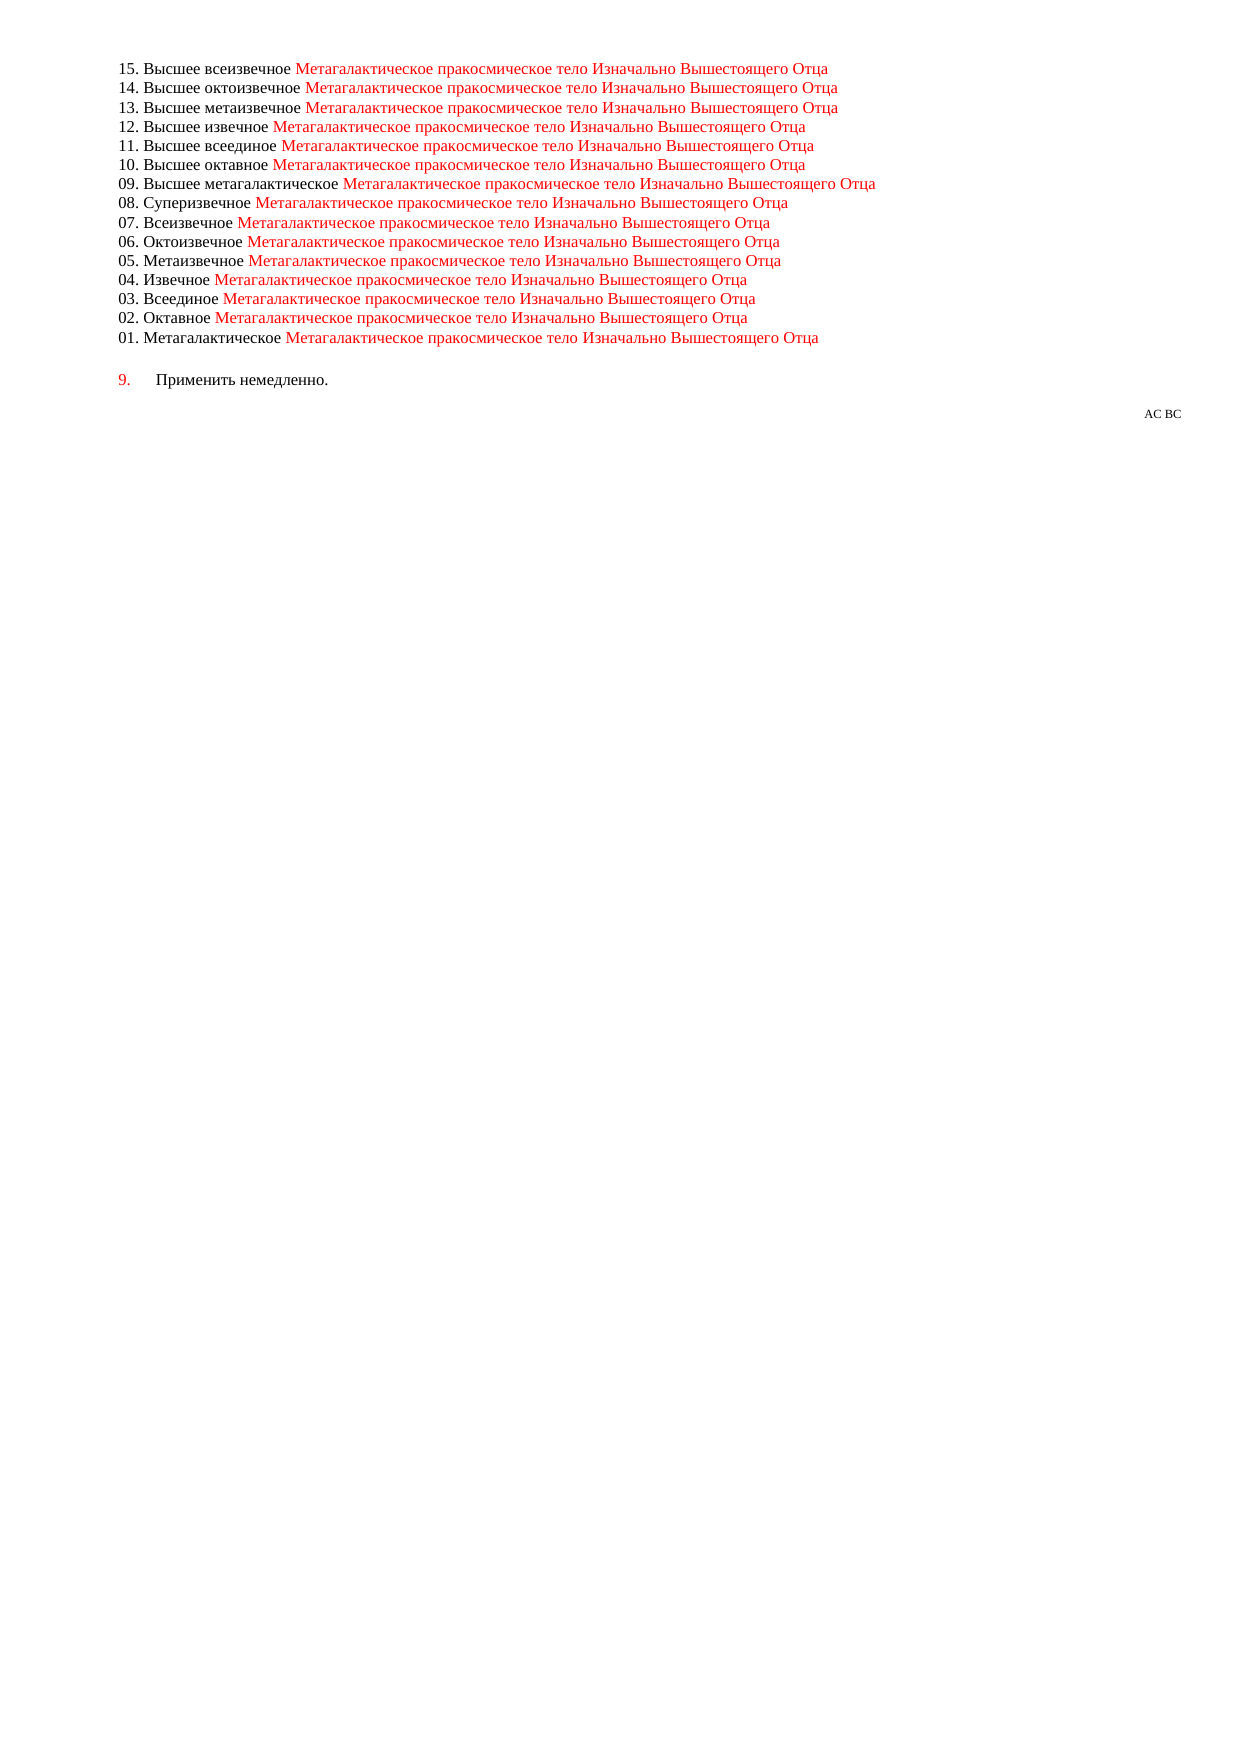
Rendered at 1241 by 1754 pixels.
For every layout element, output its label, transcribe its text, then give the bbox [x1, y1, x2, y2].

text 05. Метаизвечное Метагалактическое пракосмическое тело Изначально Вышестоящего Отца [118, 251, 1181, 270]
text 04. Извечное Метагалактическое пракосмическое тело Изначально Вышестоящего Отца [118, 270, 1181, 289]
text 12. Высшее извечное Метагалактическое пракосмическое тело Изначально Вышестоящего Отца [118, 117, 1181, 136]
text 15. Высшее всеизвечное Метагалактическое пракосмическое тело Изначально Вышестоящего Отца [118, 59, 1181, 78]
text 06. Октоизвечное Метагалактическое пракосмическое тело Изначально Вышестоящего Отца [118, 232, 1181, 251]
text 14. Высшее октоизвечное Метагалактическое пракосмическое тело Изначально Вышестоящего Отца [118, 78, 1181, 97]
text 07. Всеизвечное Метагалактическое пракосмическое тело Изначально Вышестоящего Отца [118, 212, 1181, 232]
text 03. Всеединое Метагалактическое пракосмическое тело Изначально Вышестоящего Отца [118, 289, 1181, 308]
list Применить немедленно. [118, 370, 1181, 389]
text 10. Высшее октавное Метагалактическое пракосмическое тело Изначально Вышестоящего Отца [118, 155, 1181, 174]
text АС ВС [118, 407, 1181, 422]
text 02. Октавное Метагалактическое пракосмическое тело Изначально Вышестоящего Отца [118, 308, 1181, 327]
text 09. Высшее метагалактическое Метагалактическое пракосмическое тело Изначально Вышестоящего Отца [118, 174, 1181, 193]
text 01. Метагалактическое Метагалактическое пракосмическое тело Изначально Вышестоящего Отца [118, 327, 1181, 347]
text 11. Высшее всеединое Метагалактическое пракосмическое тело Изначально Вышестоящего Отца [118, 136, 1181, 155]
text 13. Высшее метаизвечное Метагалактическое пракосмическое тело Изначально Вышестоящего Отца [118, 97, 1181, 117]
text 08. Суперизвечное Метагалактическое пракосмическое тело Изначально Вышестоящего Отца [118, 193, 1181, 212]
